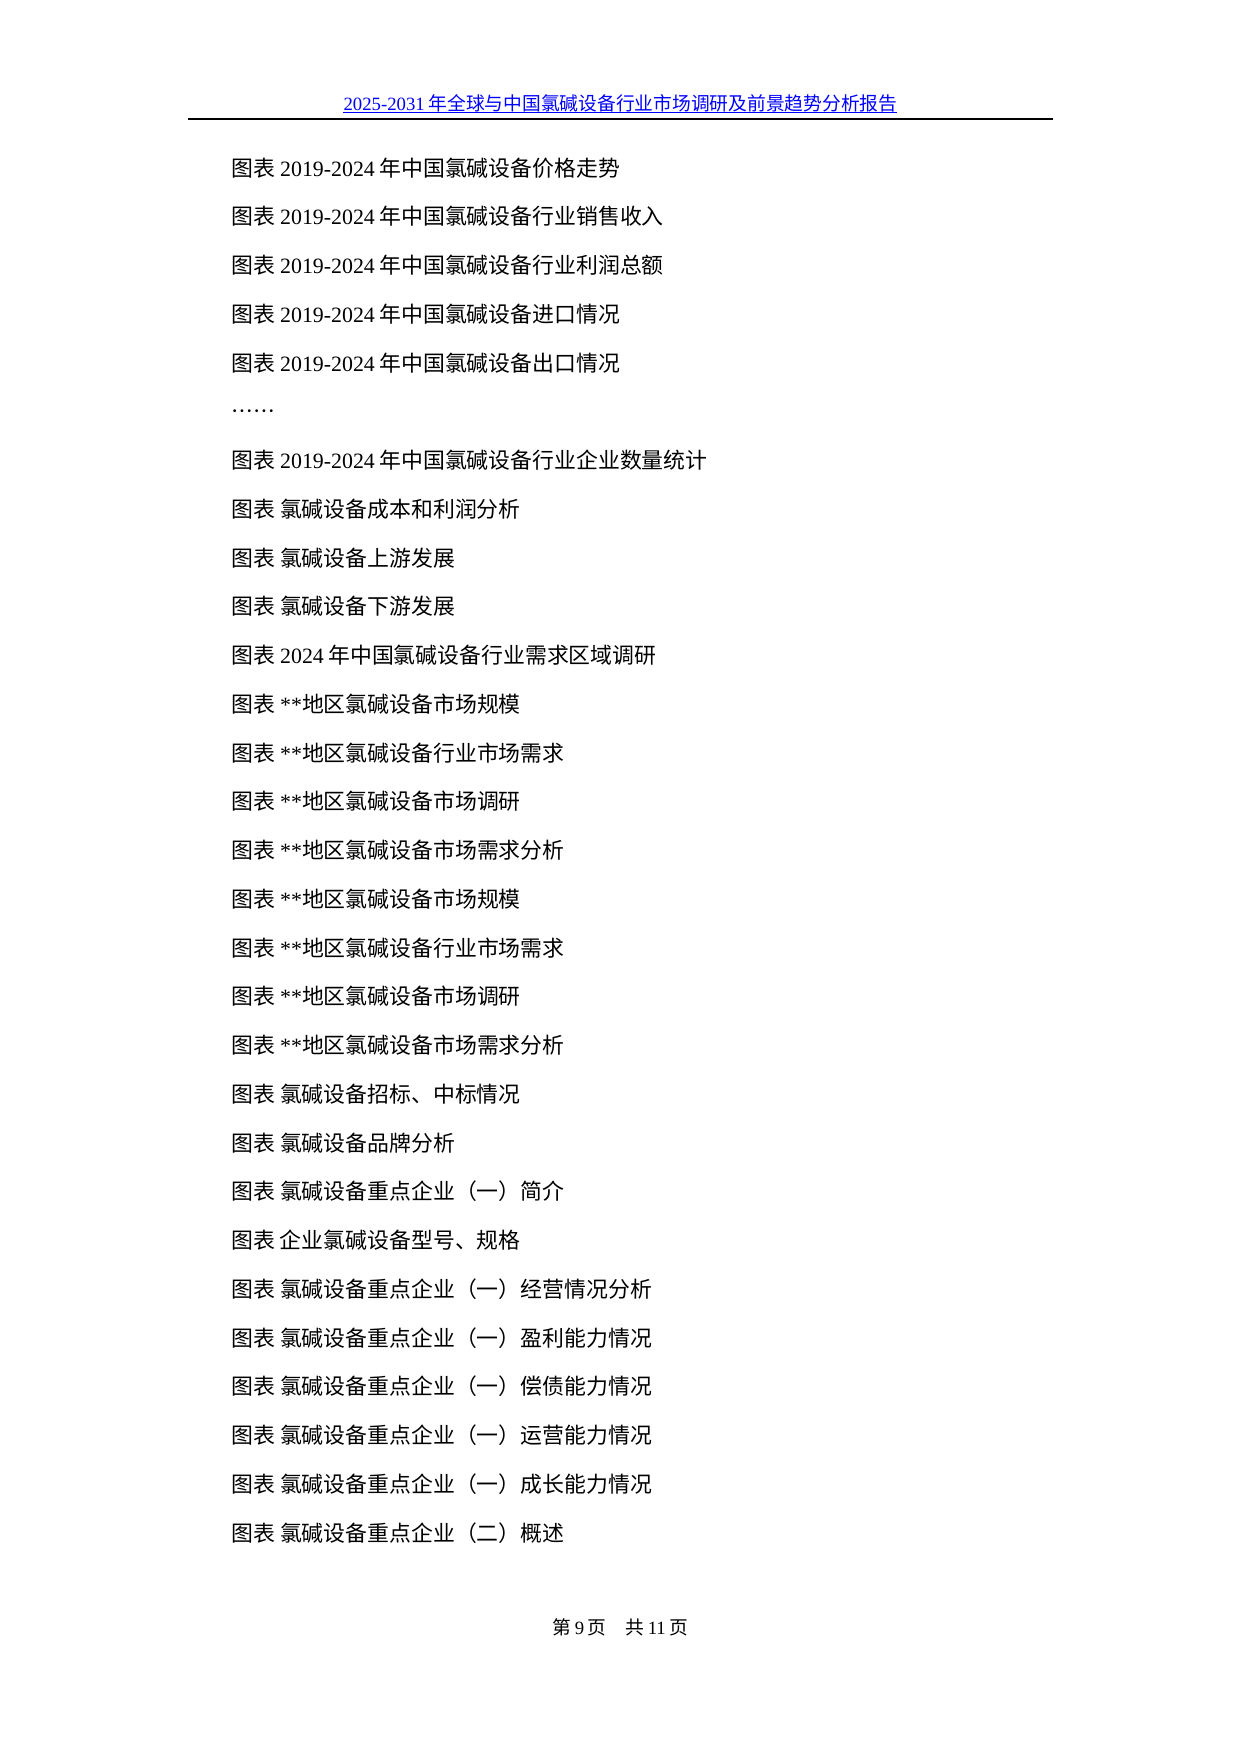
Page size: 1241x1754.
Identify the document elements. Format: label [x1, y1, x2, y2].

text [187, 150, 1053, 1548]
